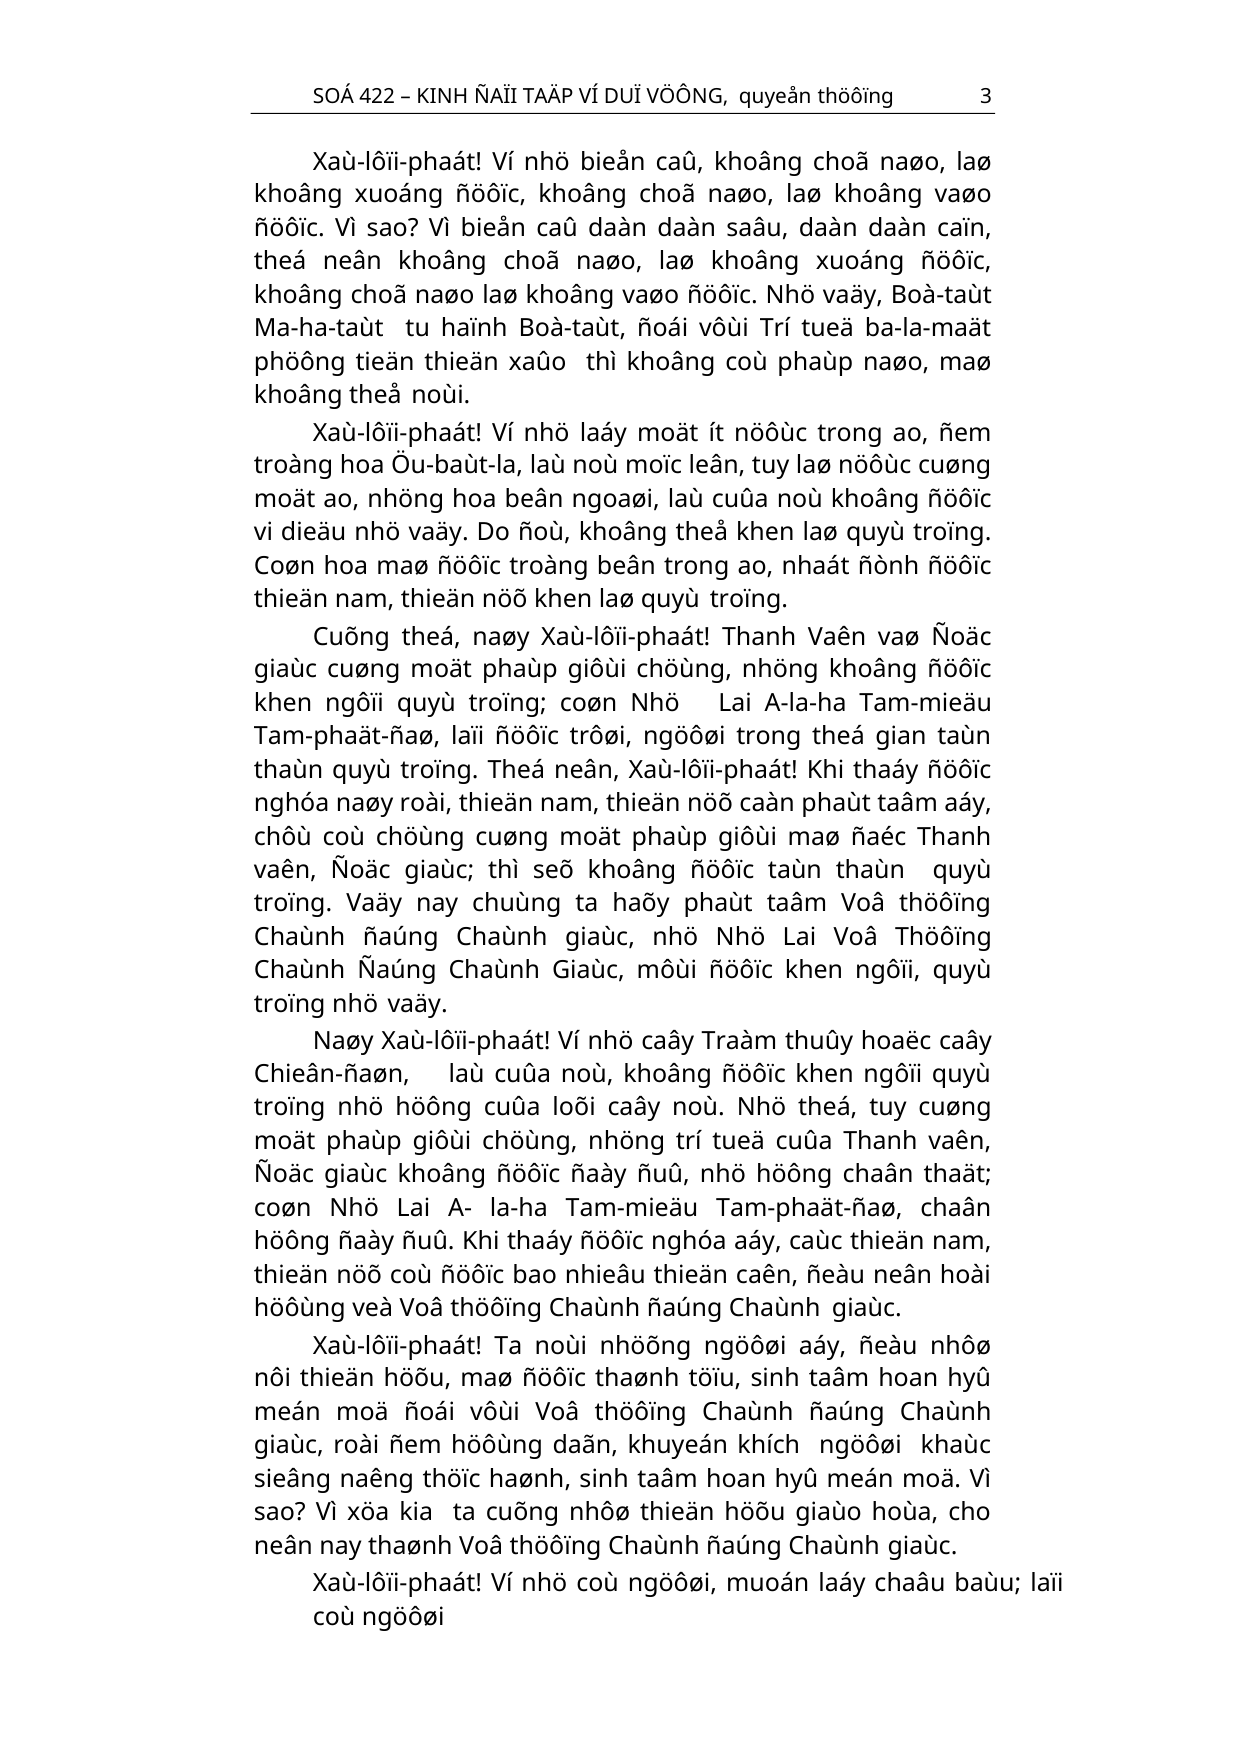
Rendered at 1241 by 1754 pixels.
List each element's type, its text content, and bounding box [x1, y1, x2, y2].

text Xaù-lôïi-phaát! Ví nhö bieån caû, khoâng choã naøo, laø khoâng xuoáng ñöôïc, khoâng choã naøo, laø khoâng vaøo ñöôïc. Vì sao? Vì bieån caû daàn daàn saâu, daàn daàn caïn, theá neân khoâng choã naøo, laø khoâng xuoáng ñöôïc, khoâng choã naøo laø khoâng vaøo ñöôïc. Nhö vaäy, Boà-taùt Ma-ha-taùt tu haïnh Boà-taùt, ñoái vôùi Trí tueä ba-la-maät phöông tieän thieän xaûo thì khoâng coù phaùp naøo, maø khoâng theå noùi. [254, 143, 992, 411]
text Xaù-lôïi-phaát! Ví nhö laáy moät ít nöôùc trong ao, ñem troàng hoa Öu-baùt-la, laù noù moïc leân, tuy laø nöôùc cuøng moät ao, nhöng hoa beân ngoaøi, laù cuûa noù khoâng ñöôïc vi dieäu nhö vaäy. Do ñoù, khoâng theå khen laø quyù troïng. Coøn hoa maø ñöôïc troàng beân trong ao, nhaát ñònh ñöôïc thieän nam, thieän nöõ khen laø quyù troïng. [254, 414, 992, 615]
text SOÁ 422 – KINH ÑAÏI TAÄP VÍ DUÏ VÖÔNG, quyeån thöôïng 3 [313, 81, 1065, 109]
text Xaù-lôïi-phaát! Ví nhö coù ngöôøi, muoán laáy chaâu baùu; laïi coù ngöôøi [313, 1564, 1065, 1633]
text Naøy Xaù-lôïi-phaát! Ví nhö caây Traàm thuûy hoaëc caây Chieân-ñaøn, laù cuûa noù, khoâng ñöôïc khen ngôïi quyù troïng nhö höông cuûa loõi caây noù. Nhö theá, tuy cuøng moät phaùp giôùi chöùng, nhöng trí tueä cuûa Thanh vaên, Ñoäc giaùc khoâng ñöôïc ñaày ñuû, nhö höông chaân thaät; coøn Nhö Lai A- la-ha Tam-mieäu Tam-phaät-ñaø, chaân höông ñaày ñuû. Khi thaáy ñöôïc nghóa aáy, caùc thieän nam, thieän nöõ coù ñöôïc bao nhieâu thieän caên, ñeàu neân hoài höôùng veà Voâ thöôïng Chaùnh ñaúng Chaùnh giaùc. [254, 1023, 992, 1324]
text Xaù-lôïi-phaát! Ta noùi nhöõng ngöôøi aáy, ñeàu nhôø nôi thieän höõu, maø ñöôïc thaønh töïu, sinh taâm hoan hyû meán moä ñoái vôùi Voâ thöôïng Chaùnh ñaúng Chaùnh giaùc, roài ñem höôùng daãn, khuyeán khích ngöôøi khaùc sieâng naêng thöïc haønh, sinh taâm hoan hyû meán moä. Vì sao? Vì xöa kia ta cuõng nhôø thieän höõu giaùo hoùa, cho neân nay thaønh Voâ thöôïng Chaùnh ñaúng Chaùnh giaùc. [254, 1327, 992, 1561]
text Cuõng theá, naøy Xaù-lôïi-phaát! Thanh Vaên vaø Ñoäc giaùc cuøng moät phaùp giôùi chöùng, nhöng khoâng ñöôïc khen ngôïi quyù troïng; coøn Nhö Lai A-la-ha Tam-mieäu Tam-phaät-ñaø, laïi ñöôïc trôøi, ngöôøi trong theá gian taùn thaùn quyù troïng. Theá neân, Xaù-lôïi-phaát! Khi thaáy ñöôïc nghóa naøy roài, thieän nam, thieän nöõ caàn phaùt taâm aáy, chôù coù chöùng cuøng moät phaùp giôùi maø ñaéc Thanh vaên, Ñoäc giaùc; thì seõ khoâng ñöôïc taùn thaùn quyù troïng. Vaäy nay chuùng ta haõy phaùt taâm Voâ thöôïng Chaùnh ñaúng Chaùnh giaùc, nhö Nhö Lai Voâ Thöôïng Chaùnh Ñaúng Chaùnh Giaùc, môùi ñöôïc khen ngôïi, quyù troïng nhö vaäy. [254, 618, 992, 1019]
